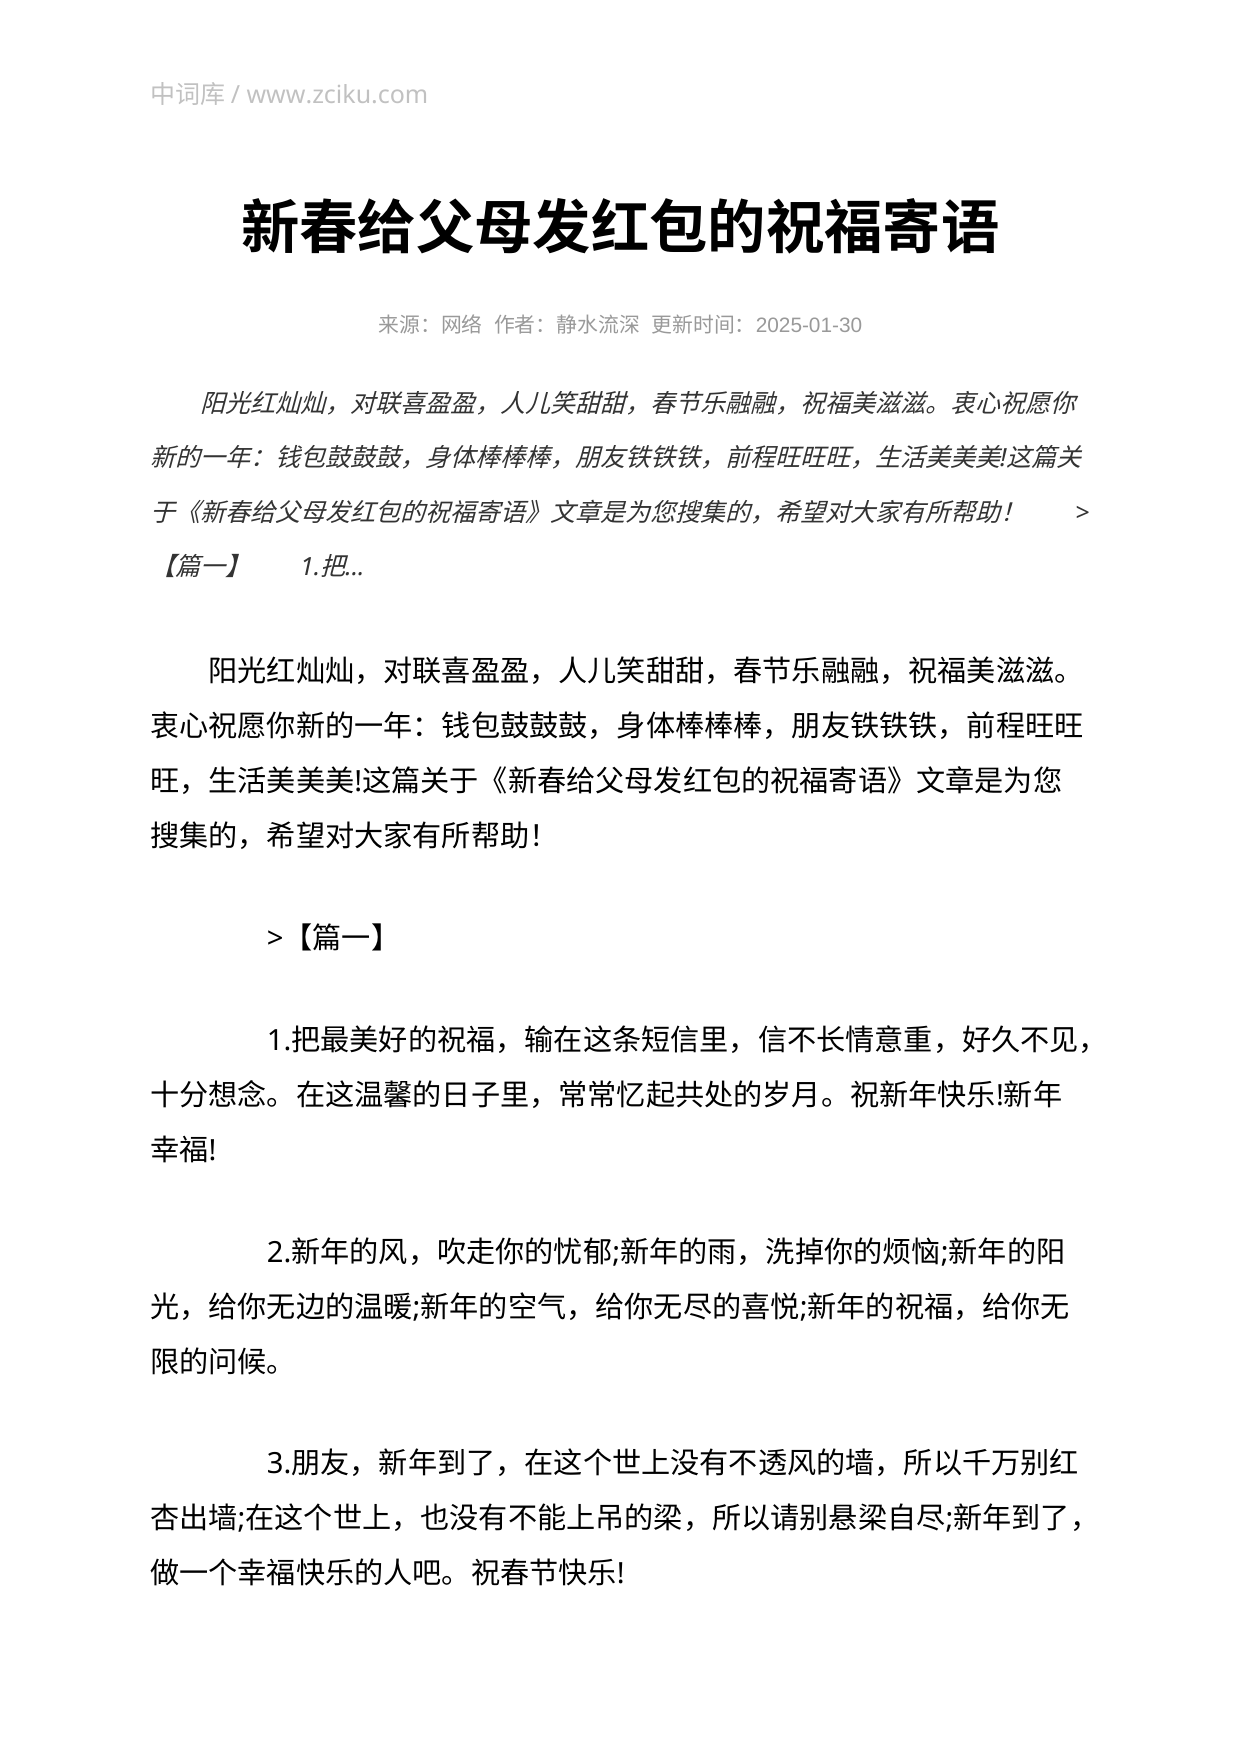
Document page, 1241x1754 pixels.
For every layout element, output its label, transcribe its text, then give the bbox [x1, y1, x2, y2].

text 1.把最美好的祝福，输在这条短信里，信不长情意重，好久不见，十分想念。在这温馨的日子里，常常忆起共处的岁月。祝新年快乐!新年幸福! [150, 1016, 1090, 1169]
text 阳光红灿灿，对联喜盈盈，人儿笑甜甜，春节乐融融，祝福美滋滋。衷心祝愿你新的一年：钱包鼓鼓鼓，身体棒棒棒，朋友铁铁铁，前程旺旺旺，生活美美美!这篇关于《新春给父母发红包的祝福寄语》文章是为您搜集的，希望对大家有所帮助！ [150, 648, 1090, 855]
subtitle 新春给父母发红包的祝福寄语 [150, 181, 1090, 266]
text 2.新年的风，吹走你的忧郁;新年的雨，洗掉你的烦恼;新年的阳光，给你无边的温暖;新年的空气，给你无尽的喜悦;新年的祝福，给你无限的问候。 [150, 1228, 1090, 1381]
text 阳光红灿灿，对联喜盈盈，人儿笑甜甜，春节乐融融，祝福美滋滋。衷心祝愿你新的一年：钱包鼓鼓鼓，身体棒棒棒，朋友铁铁铁，前程旺旺旺，生活美美美!这篇关于《新春给父母发红包的祝福寄语》文章是为您搜集的，希望对大家有所帮助！ >【篇一】 1.把... [150, 383, 1090, 583]
text 3.朋友，新年到了，在这个世上没有不透风的墙，所以千万别红杏出墙;在这个世上，也没有不能上吊的梁，所以请别悬梁自尽;新年到了，做一个幸福快乐的人吧。祝春节快乐! [150, 1440, 1090, 1592]
text 来源：网络 作者：静水流深 更新时间：2025-01-30 [150, 313, 1090, 337]
text >【篇一】 [150, 914, 1090, 957]
